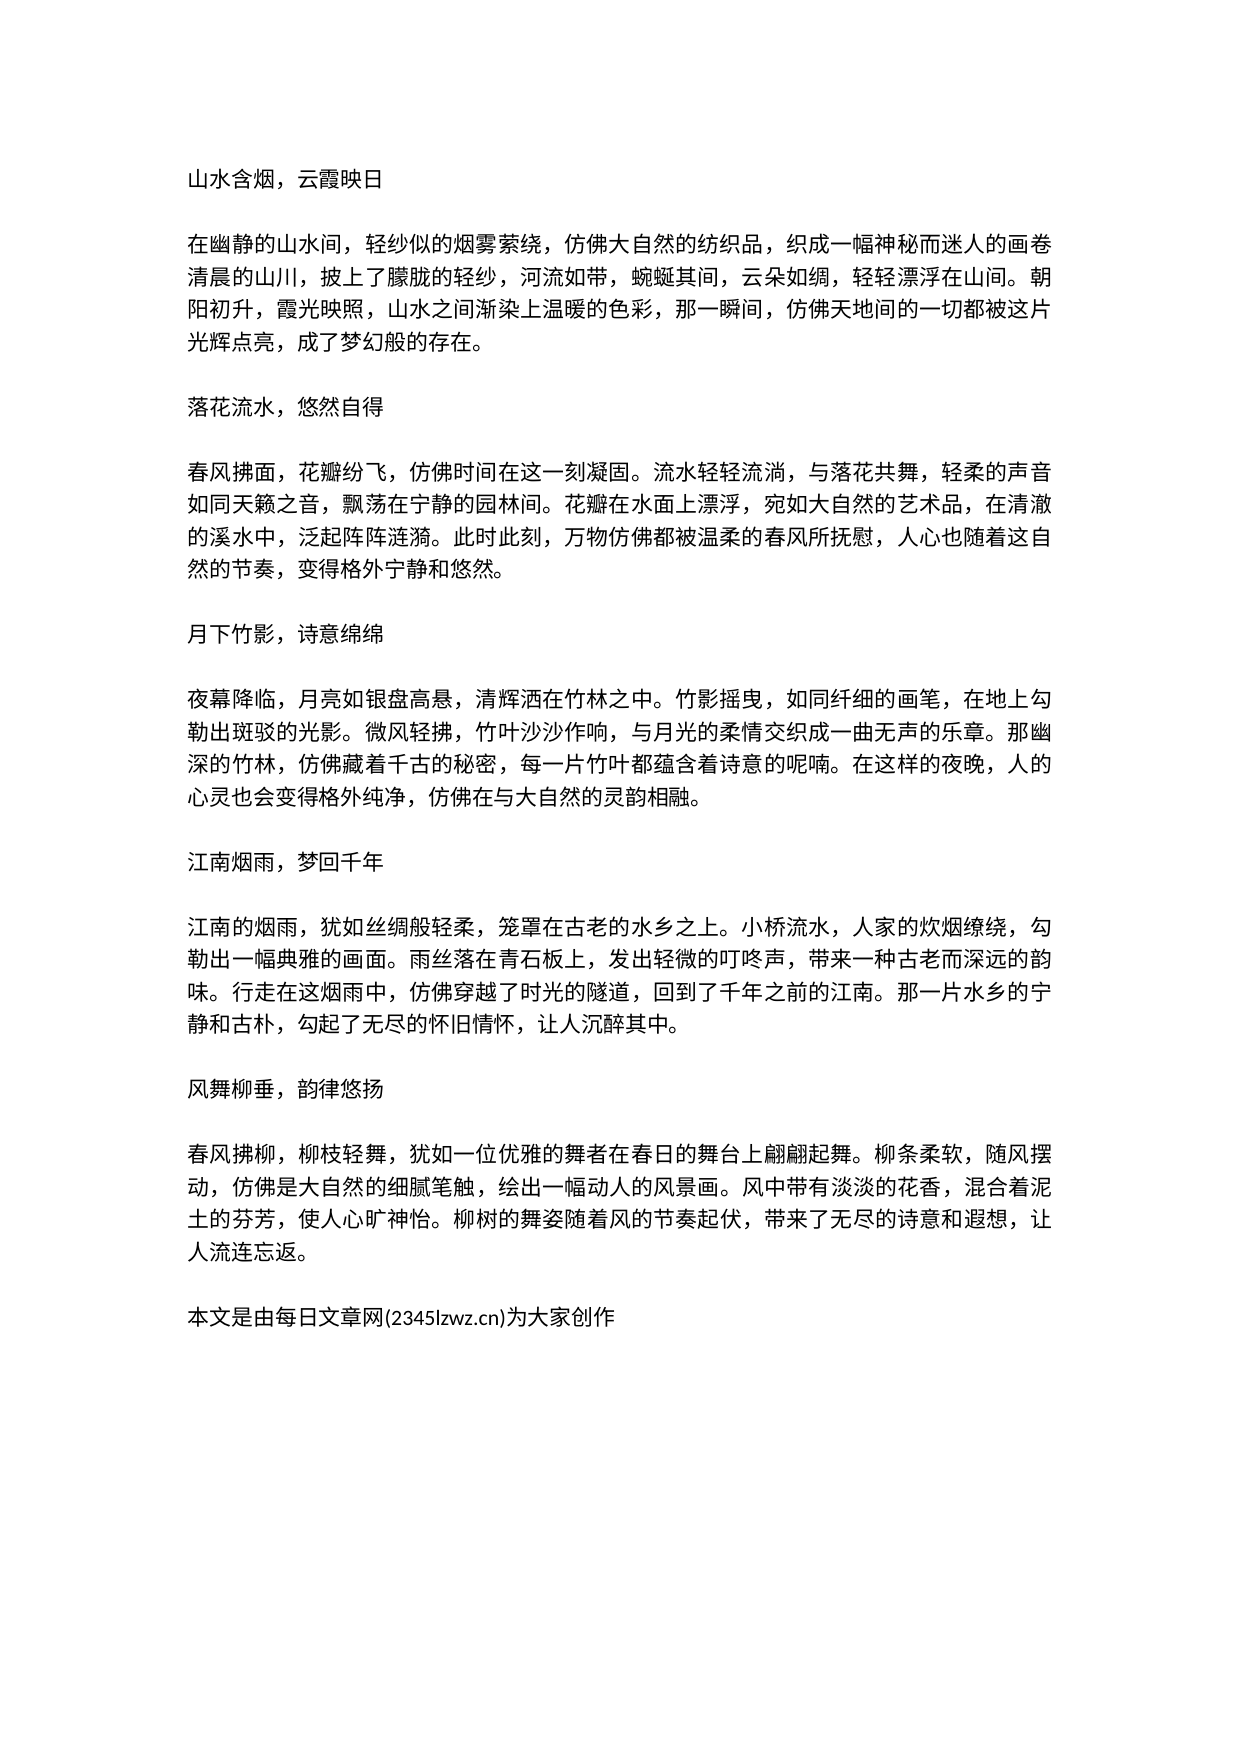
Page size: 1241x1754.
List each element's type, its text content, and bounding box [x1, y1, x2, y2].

text 风舞柳垂，韵律悠扬 [187, 1072, 1053, 1104]
text 江南烟雨，梦回千年 [187, 844, 1053, 877]
text 春风拂柳，柳枝轻舞，犹如一位优雅的舞者在春日的舞台上翩翩起舞。柳条柔软，随风摆动，仿佛是大自然的细腻笔触，绘出一幅动人的风景画。风中带有淡淡的花香，混合着泥土的芬芳，使人心旷神怡。柳树的舞姿随着风的节奏起伏，带来了无尽的诗意和遐想，让人流连忘返。 [187, 1137, 1053, 1267]
text 在幽静的山水间，轻纱似的烟雾萦绕，仿佛大自然的纺织品，织成一幅神秘而迷人的画卷。清晨的山川，披上了朦胧的轻纱，河流如带，蜿蜒其间，云朵如绸，轻轻漂浮在山间。朝阳初升，霞光映照，山水之间渐染上温暖的色彩，那一瞬间，仿佛天地间的一切都被这片光辉点亮，成了梦幻般的存在。 [187, 227, 1053, 357]
text 山水含烟，云霞映日 [187, 162, 1053, 194]
text 落花流水，悠然自得 [187, 389, 1053, 422]
text 本文是由每日文章网(2345lzwz.cn)为大家创作 [187, 1299, 1053, 1332]
text 春风拂面，花瓣纷飞，仿佛时间在这一刻凝固。流水轻轻流淌，与落花共舞，轻柔的声音如同天籁之音，飘荡在宁静的园林间。花瓣在水面上漂浮，宛如大自然的艺术品，在清澈的溪水中，泛起阵阵涟漪。此时此刻，万物仿佛都被温柔的春风所抚慰，人心也随着这自然的节奏，变得格外宁静和悠然。 [187, 454, 1053, 584]
text 月下竹影，诗意绵绵 [187, 617, 1053, 649]
text 江南的烟雨，犹如丝绸般轻柔，笼罩在古老的水乡之上。小桥流水，人家的炊烟缭绕，勾勒出一幅典雅的画面。雨丝落在青石板上，发出轻微的叮咚声，带来一种古老而深远的韵味。行走在这烟雨中，仿佛穿越了时光的隧道，回到了千年之前的江南。那一片水乡的宁静和古朴，勾起了无尽的怀旧情怀，让人沉醉其中。 [187, 909, 1053, 1039]
text 夜幕降临，月亮如银盘高悬，清辉洒在竹林之中。竹影摇曳，如同纤细的画笔，在地上勾勒出斑驳的光影。微风轻拂，竹叶沙沙作响，与月光的柔情交织成一曲无声的乐章。那幽深的竹林，仿佛藏着千古的秘密，每一片竹叶都蕴含着诗意的呢喃。在这样的夜晚，人的心灵也会变得格外纯净，仿佛在与大自然的灵韵相融。 [187, 682, 1053, 812]
